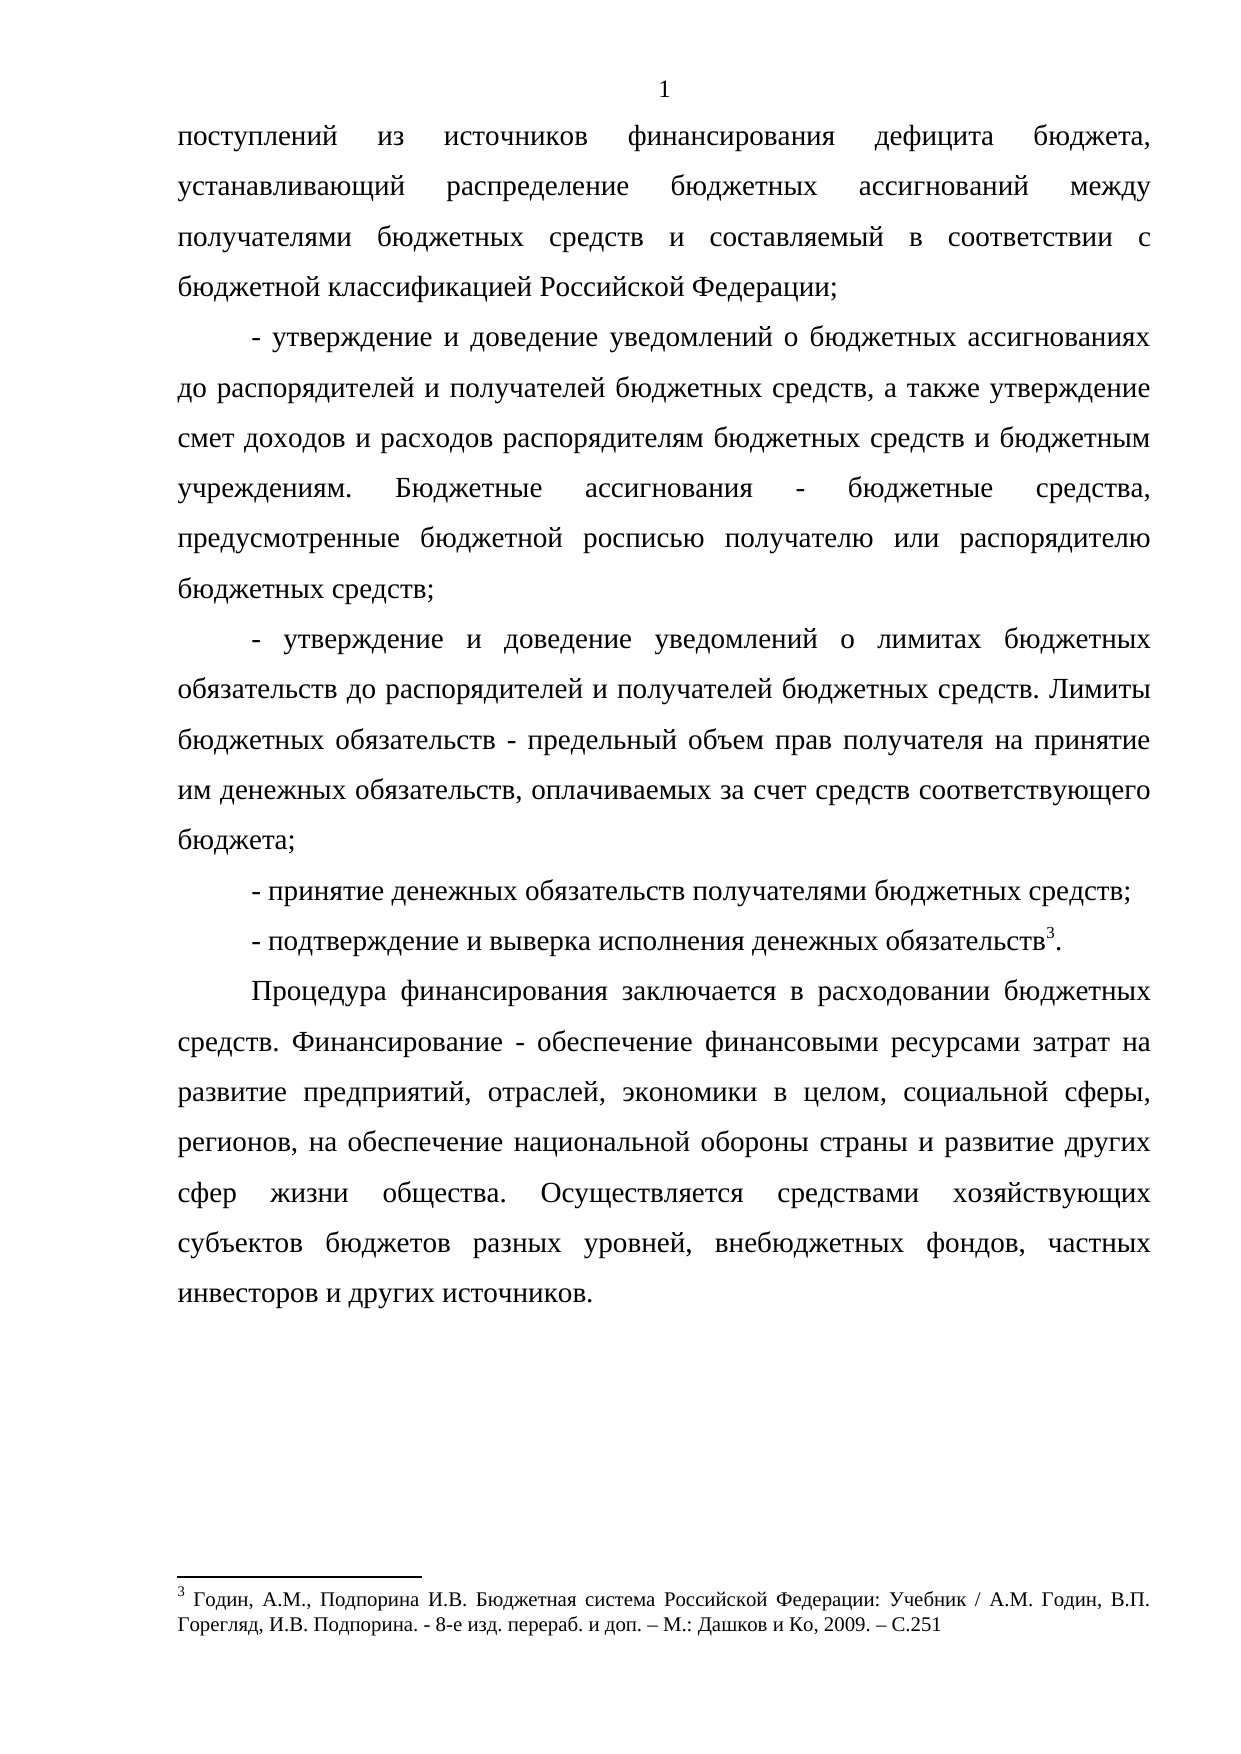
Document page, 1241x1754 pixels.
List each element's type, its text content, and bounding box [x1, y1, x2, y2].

text Процедура финансирования заключается в расходовании бюджетных средств. Финансирование - обеспечение финансовыми ресурсами затрат на развитие предприятий, отраслей, экономики в целом, социальной сферы, регионов, на обеспечение национальной обороны страны и развитие других сфер жизни общества. Осуществляется средствами хозяйствующих субъектов бюджетов разных уровней, внебюджетных фондов, частных инвесторов и других источников. [177, 973, 1152, 1309]
text - утверждение и доведение уведомлений о лимитах бюджетных обязательств до распорядителей и получателей бюджетных средств. Лимиты бюджетных обязательств - предельный объем прав получателя на принятие им денежных обязательств, оплачиваемых за счет средств соответствующего бюджета; [177, 621, 1152, 856]
text - утверждение и доведение уведомлений о бюджетных ассигнованиях до распорядителей и получателей бюджетных средств, а также утверждение смет доходов и расходов распорядителям бюджетных средств и бюджетным учреждениям. Бюджетные ассигнования - бюджетные средства, предусмотренные бюджетной росписью получателю или распорядителю бюджетных средств; [177, 319, 1152, 604]
text - подтверждение и выверка исполнения денежных обязательств. [177, 923, 1152, 957]
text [177, 118, 1152, 303]
text - принятие денежных обязательств получателями бюджетных средств; [177, 873, 1152, 906]
